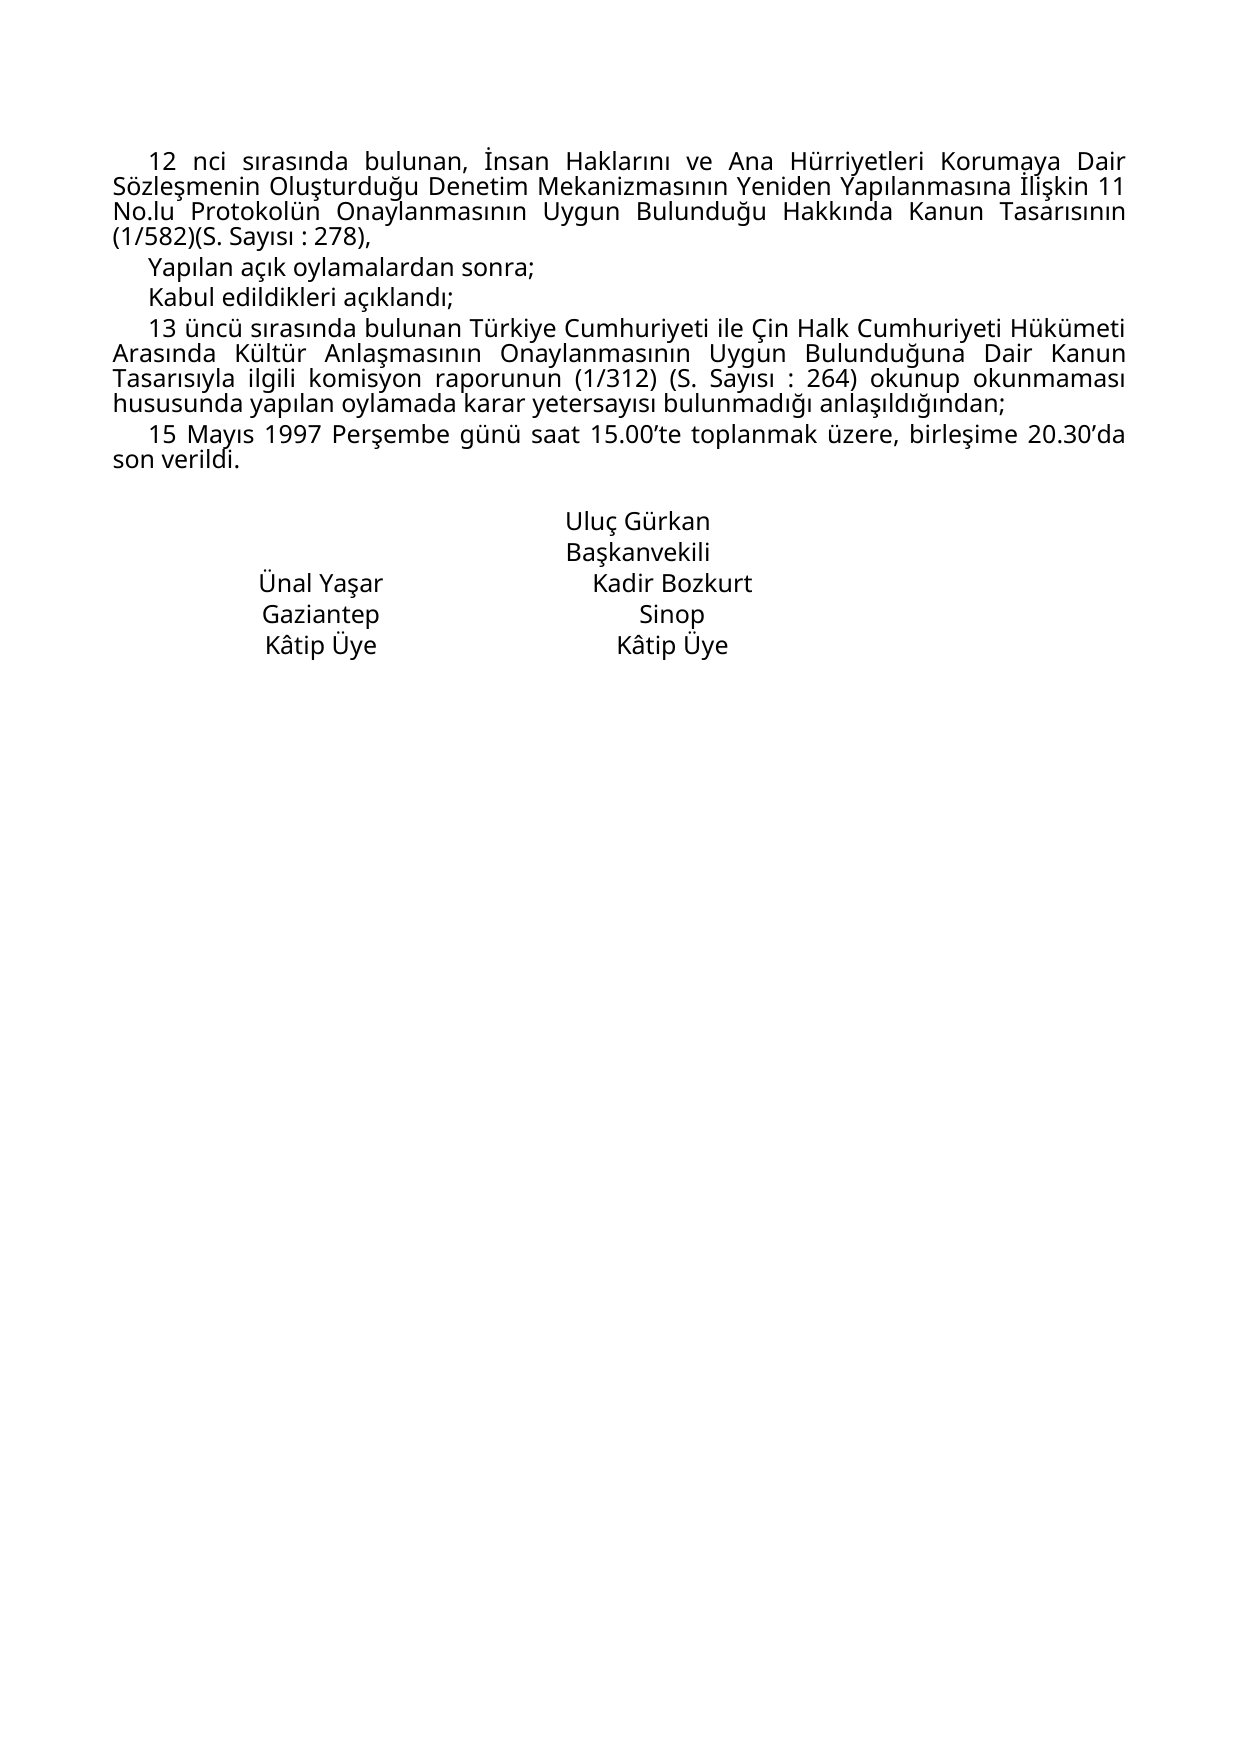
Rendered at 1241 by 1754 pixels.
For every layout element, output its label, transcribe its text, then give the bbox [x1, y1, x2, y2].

text 13 üncü sırasında bulunan Türkiye Cumhuriyeti ile Çin Halk Cumhuriyeti Hükümeti Arasında Kültür Anlaşmasının Onaylanmasının Uygun Bulunduğuna Dair Kanun Tasarısıyla ilgili komisyon raporunun (1/312) (S. Sayısı : 264) okunup okunmaması hususunda yapılan oylamada karar yetersayısı bulunmadığı anlaşıldığından; [112, 318, 1128, 418]
text Yapılan açık oylamalardan sonra; [112, 256, 1128, 281]
text Gaziantep Sinop [112, 603, 1128, 628]
text Uluç Gürkan [112, 511, 1128, 536]
text Kabul edildikleri açıklandı; [112, 287, 1128, 312]
text 15 Mayıs 1997 Perşembe günü saat 15.00’te toplanmak üzere, birleşime 20.30’da son verildi. [112, 424, 1128, 474]
text 12 nci sırasında bulunan, İnsan Haklarını ve Ana Hürriyetleri Korumaya Dair Sözleşmenin Oluşturduğu Denetim Mekanizmasının Yeniden Yapılanmasına İlişkin 11 No.lu Protokolün Onaylanmasının Uygun Bulunduğu Hakkında Kanun Tasarısının (1/582)(S. Sayısı : 278), [112, 150, 1128, 250]
text Başkanvekili [112, 542, 1128, 567]
text Ünal Yaşar Kadir Bozkurt [112, 572, 1128, 597]
text Kâtip Üye Kâtip Üye [112, 634, 1128, 659]
